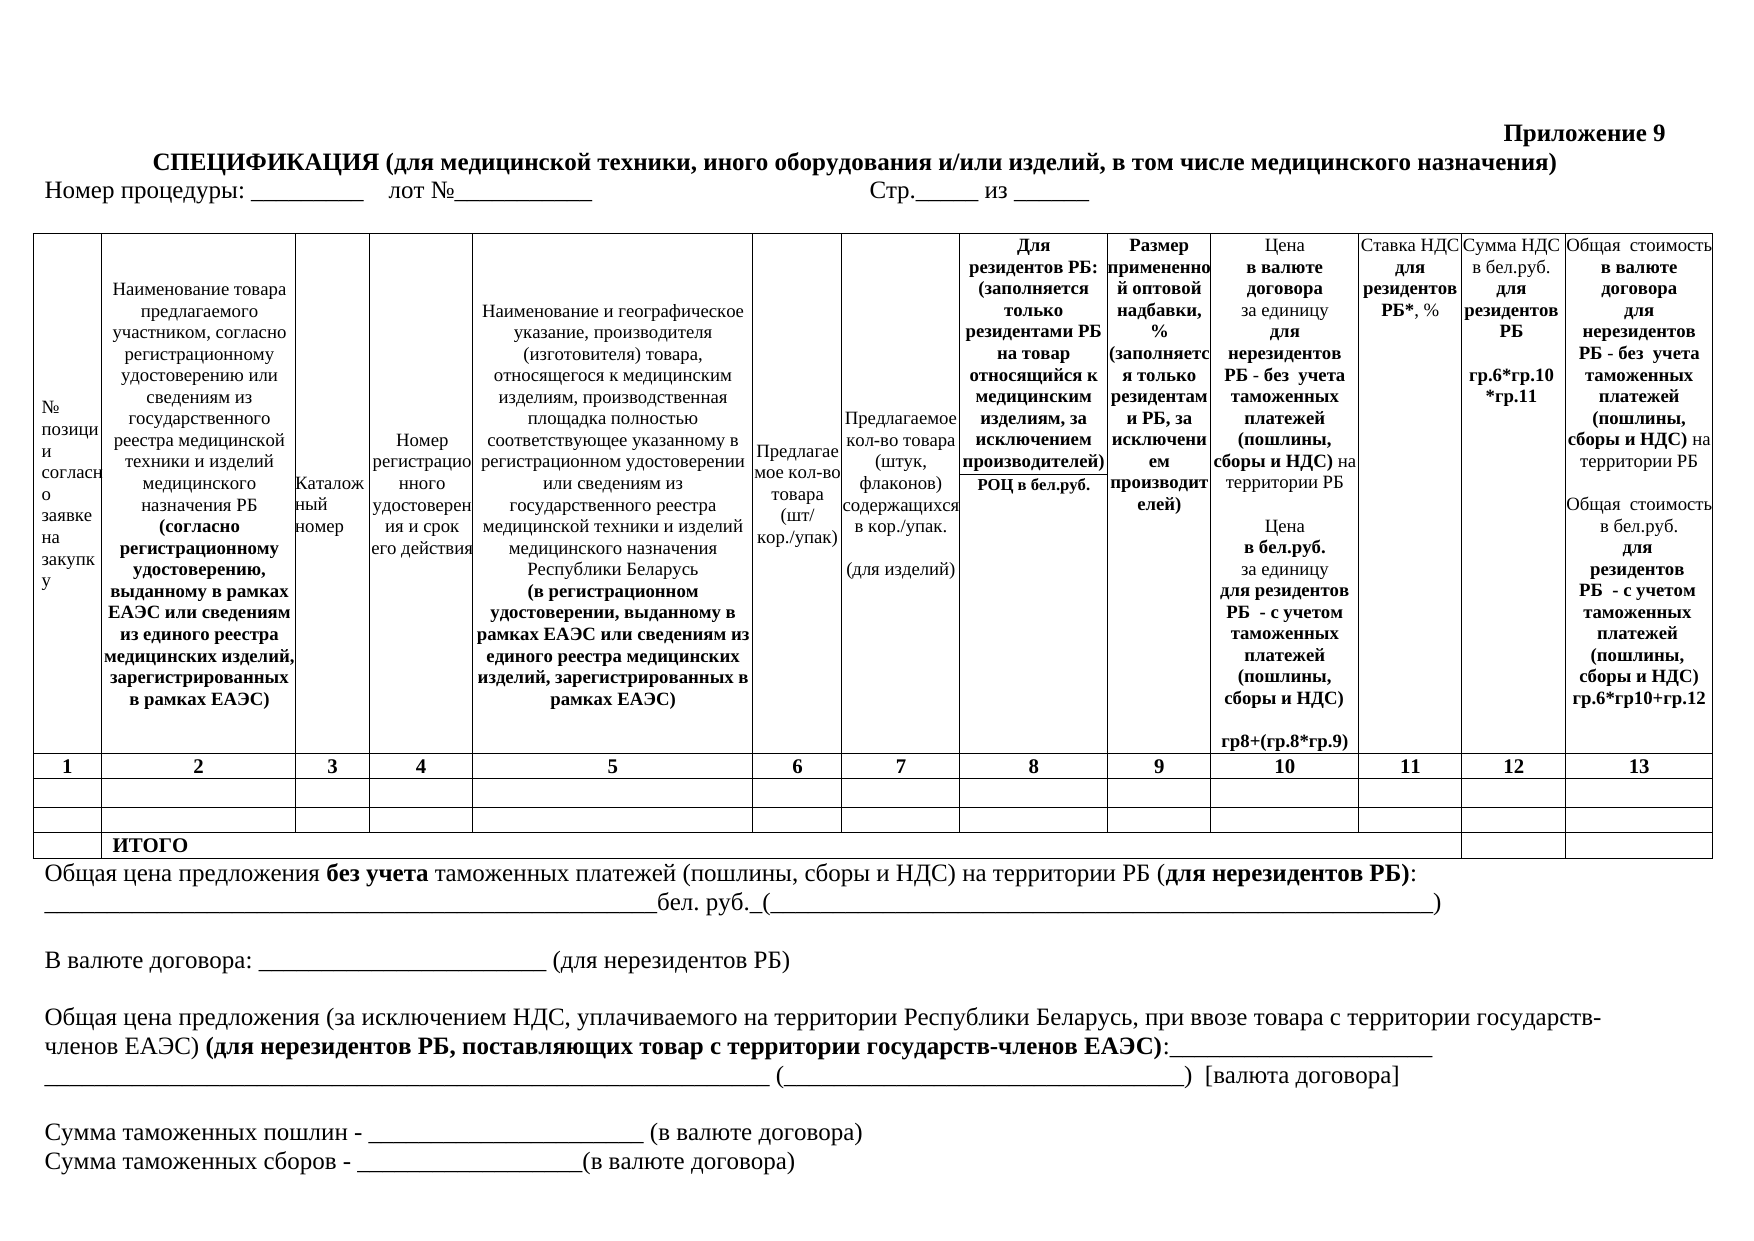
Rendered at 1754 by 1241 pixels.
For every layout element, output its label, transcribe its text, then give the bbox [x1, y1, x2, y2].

table_cell [1359, 808, 1461, 832]
table_cell ИТОГО [102, 833, 1461, 857]
table_header Сумма НДС в бел.руб. для резидентов РБ гр.6*гр.10 *гр.11 [1462, 234, 1565, 753]
text Приложение 9 [44, 118, 1665, 147]
table_cell 6 [753, 754, 841, 778]
table_cell [1359, 779, 1461, 807]
table_header Наименование товара предлагаемого участником, согласно регистрационному удостоверению или сведениям из государственного реестра медицинской техники и изделий медицинского назначения РБ (согласно регистрационному удостоверению, выданному в рамках ЕАЭС или сведениям из единого реестра медицинских изделий, зарегистрированных в рамках ЕАЭС) [102, 234, 295, 753]
table_cell [1211, 808, 1358, 832]
table_cell 3 [296, 754, 369, 778]
table_cell [1462, 808, 1565, 832]
text Общая цена предложения без учета таможенных платежей (пошлины, сборы и НДС) на территории РБ (для нерезидентов РБ): [44, 859, 1665, 887]
text СПЕЦИФИКАЦИЯ (для медицинской техники, иного оборудования и/или изделий, в том числе медицинского назначения) [44, 147, 1665, 176]
table_cell 8 [960, 754, 1107, 778]
table_cell 2 [102, 754, 295, 778]
table_cell [960, 779, 1107, 807]
table_header Наименование и географическое указание, производителя (изготовителя) товара, относящегося к медицинским изделиям, производственная площадка полностью соответствующее указанному в регистрационном удостоверении или сведениям из государственного реестра медицинской техники и изделий медицинского назначения Республики Беларусь (в регистрационном удостоверении, выданному в рамках ЕАЭС или сведениям из единого реестра медицинских изделий, зарегистрированных в рамках ЕАЭС) [473, 234, 752, 753]
table_cell [753, 779, 841, 807]
table_cell [1108, 779, 1210, 807]
table_cell 5 [473, 754, 752, 778]
table_cell [842, 779, 959, 807]
table_cell [473, 779, 752, 807]
table_cell [1566, 779, 1712, 807]
table_cell 4 [370, 754, 472, 778]
table_header Общая стоимость в валюте договора для нерезидентов РБ - без учета таможенных платежей (пошлины, сборы и НДС) на территории РБ Общая стоимость в бел.руб. для резидентов РБ - с учетом таможенных платежей (пошлины, сборы и НДС) гр.6*гр10+гр.12 [1566, 234, 1712, 753]
table_cell [296, 779, 369, 807]
table_cell [296, 808, 369, 832]
table_cell [473, 808, 752, 832]
text В валюте договора: _______________________ (для нерезидентов РБ) [44, 945, 1665, 973]
table_header Предлагаемое кол-во товара (штук, флаконов) содержащихся в кор./упак. (для изделий) [842, 234, 959, 753]
table_cell 13 [1566, 754, 1712, 778]
table_cell [34, 779, 101, 807]
text Сумма таможенных пошлин - ______________________ (в валюте договора) [44, 1117, 1665, 1146]
table_cell [370, 779, 472, 807]
text Номер процедуры: _________ лот №___________ Стр._____ из ______ [44, 176, 1665, 204]
table_header Ставка НДС для резидентов РБ*, % [1359, 234, 1461, 753]
text __________________________________________________________ (________________________________) [валюта договора] [44, 1060, 1665, 1088]
text Общая цена предложения (за исключением НДС, уплачиваемого на территории Республики Беларусь, при ввозе товара с территории государств-членов ЕАЭС) (для нерезидентов РБ, поставляющих товар с территории государств-членов ЕАЭС):_____________________ [44, 1002, 1665, 1060]
table_cell [1566, 808, 1712, 832]
table_header Номер регистрационного удостоверения и срок его действия [370, 234, 472, 753]
table_header № позиции согласно заявке на закупку [34, 234, 101, 753]
table_header Размер примененной оптовой надбавки, % (заполняется только резидентами РБ, за исключением производителей) [1108, 234, 1210, 753]
text Сумма таможенных сборов - __________________(в валюте договора) [44, 1146, 1665, 1175]
table_cell [1211, 779, 1358, 807]
table_cell [34, 808, 101, 832]
table_header Цена в валюте договора за единицу для нерезидентов РБ - без учета таможенных платежей (пошлины, сборы и НДС) на территории РБ Цена в бел.руб. за единицу для резидентов РБ - с учетом таможенных платежей (пошлины, сборы и НДС) гр8+(гр.8*гр.9) [1211, 234, 1358, 753]
table_cell [1566, 833, 1712, 857]
table_cell 1 [34, 754, 101, 778]
table_cell 10 [1211, 754, 1358, 778]
text _________________________________________________бел. руб._(_____________________________________________________) [44, 887, 1665, 916]
table_cell РОЦ в бел.руб. [960, 475, 1107, 753]
table_header Каталожный номер [296, 234, 369, 753]
table_cell [842, 808, 959, 832]
table_cell [960, 808, 1107, 832]
table_cell [753, 808, 841, 832]
table_cell [1108, 808, 1210, 832]
table_header Предлагаемое кол-во товара (шт/ кор./упак) [753, 234, 841, 753]
table_cell [102, 779, 295, 807]
table_cell [370, 808, 472, 832]
table_cell [102, 808, 295, 832]
table_cell 9 [1108, 754, 1210, 778]
table_cell [34, 833, 101, 857]
table_cell 7 [842, 754, 959, 778]
table_cell [1462, 833, 1565, 857]
table_header Для резидентов РБ: (заполняется только резидентами РБ на товар относящийся к медицинским изделиям, за исключением производителей) [960, 234, 1107, 474]
table_cell 11 [1359, 754, 1461, 778]
table_cell 12 [1462, 754, 1565, 778]
table_cell [1462, 779, 1565, 807]
